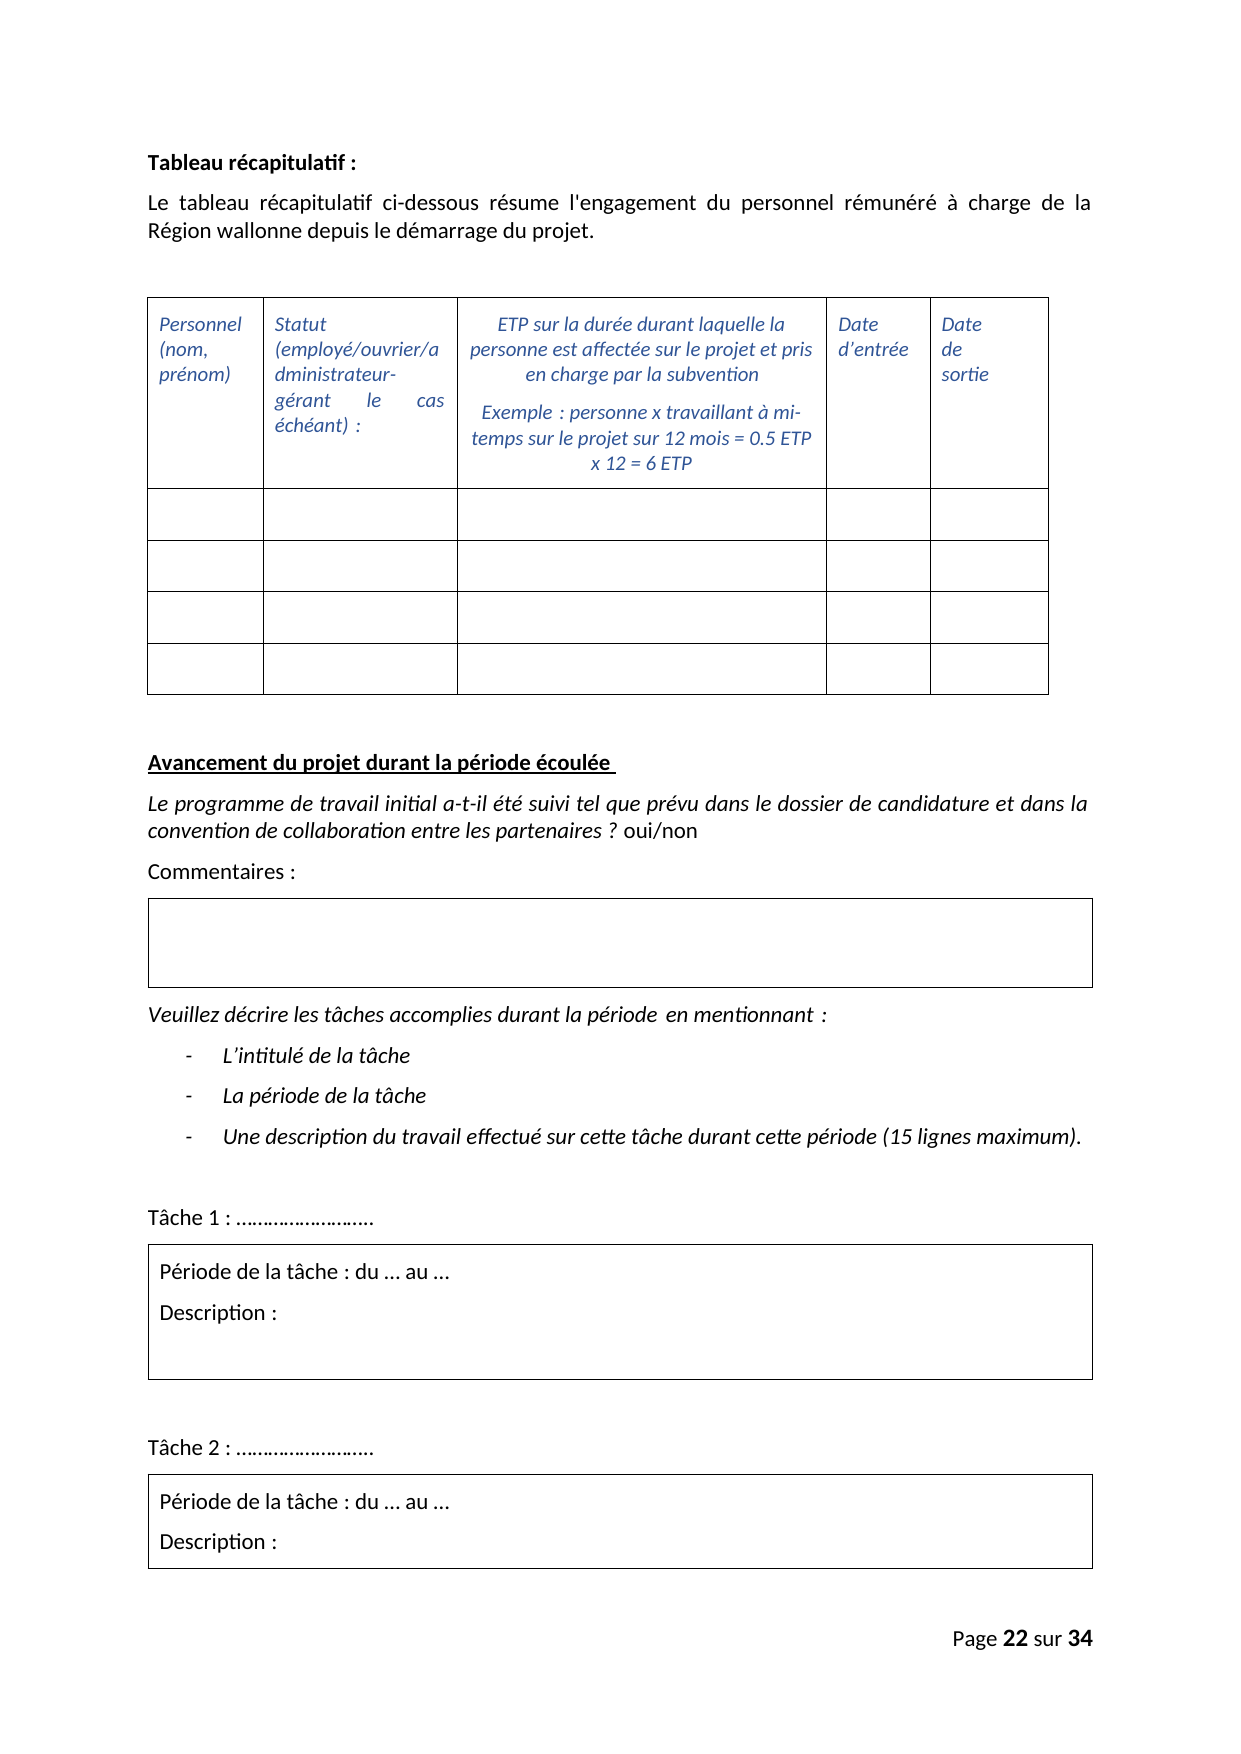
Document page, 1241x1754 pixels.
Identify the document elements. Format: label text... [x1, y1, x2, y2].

table_cell [458, 541, 826, 591]
table_header Personnel (nom, prénom) [148, 298, 263, 488]
table_cell [264, 541, 457, 591]
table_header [149, 1475, 1092, 1568]
text Commentaires : [148, 857, 1093, 885]
table_cell [264, 644, 457, 694]
table_cell [148, 592, 263, 643]
table_cell [458, 489, 826, 540]
table_header Statut (employé/ouvrier/administrateur-gérant le cas échéant) : [264, 298, 457, 488]
text Veuillez décrire les tâches accomplies durant la période en mentionnant : [148, 1001, 1093, 1029]
table_cell [931, 489, 1048, 540]
table_header [149, 899, 1092, 987]
text Tâche 2 : …………………….. [148, 1433, 1093, 1461]
list L’intitulé de la tâche [185, 1041, 1093, 1069]
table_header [149, 1245, 1092, 1379]
text Avancement du projet durant la période écoulée [148, 748, 1093, 776]
text Le programme de travail initial a-t-il été suivi tel que prévu dans le dossier de candidature et dans la convention de collaboration entre les partenaires ? oui/non [148, 789, 1093, 845]
table_cell [458, 592, 826, 643]
text Le tableau récapitulatif ci-dessous résume l'engagement du personnel rémunéré à charge de la Région wallonne depuis le démarrage du projet. [148, 188, 1093, 244]
table_header Date de sortie [931, 298, 1048, 488]
list La période de la tâche [185, 1082, 1093, 1110]
table_cell [827, 592, 930, 643]
table_cell [264, 489, 457, 540]
table_header ETP sur la durée durant laquelle la personne est affectée sur le projet et pris en charge par la subvention Exemple : personne x travaillant à mi-temps sur le projet sur 12 mois = 0.5 ETP x 12 = 6 ETP [458, 298, 826, 488]
table_cell [827, 541, 930, 591]
table_header Date d’entrée [827, 298, 930, 488]
table_cell [148, 541, 263, 591]
list Une description du travail effectué sur cette tâche durant cette période (15 lignes maximum). [185, 1122, 1093, 1150]
table_cell [827, 489, 930, 540]
table_cell [931, 644, 1048, 694]
table_cell [264, 592, 457, 643]
table_cell [931, 541, 1048, 591]
table_cell [931, 592, 1048, 643]
table_cell [148, 489, 263, 540]
table_cell [827, 644, 930, 694]
text Tableau récapitulatif : [148, 148, 1093, 176]
text Tâche 1 : …………………….. [148, 1203, 1093, 1231]
table_cell [458, 644, 826, 694]
table_cell [148, 644, 263, 694]
